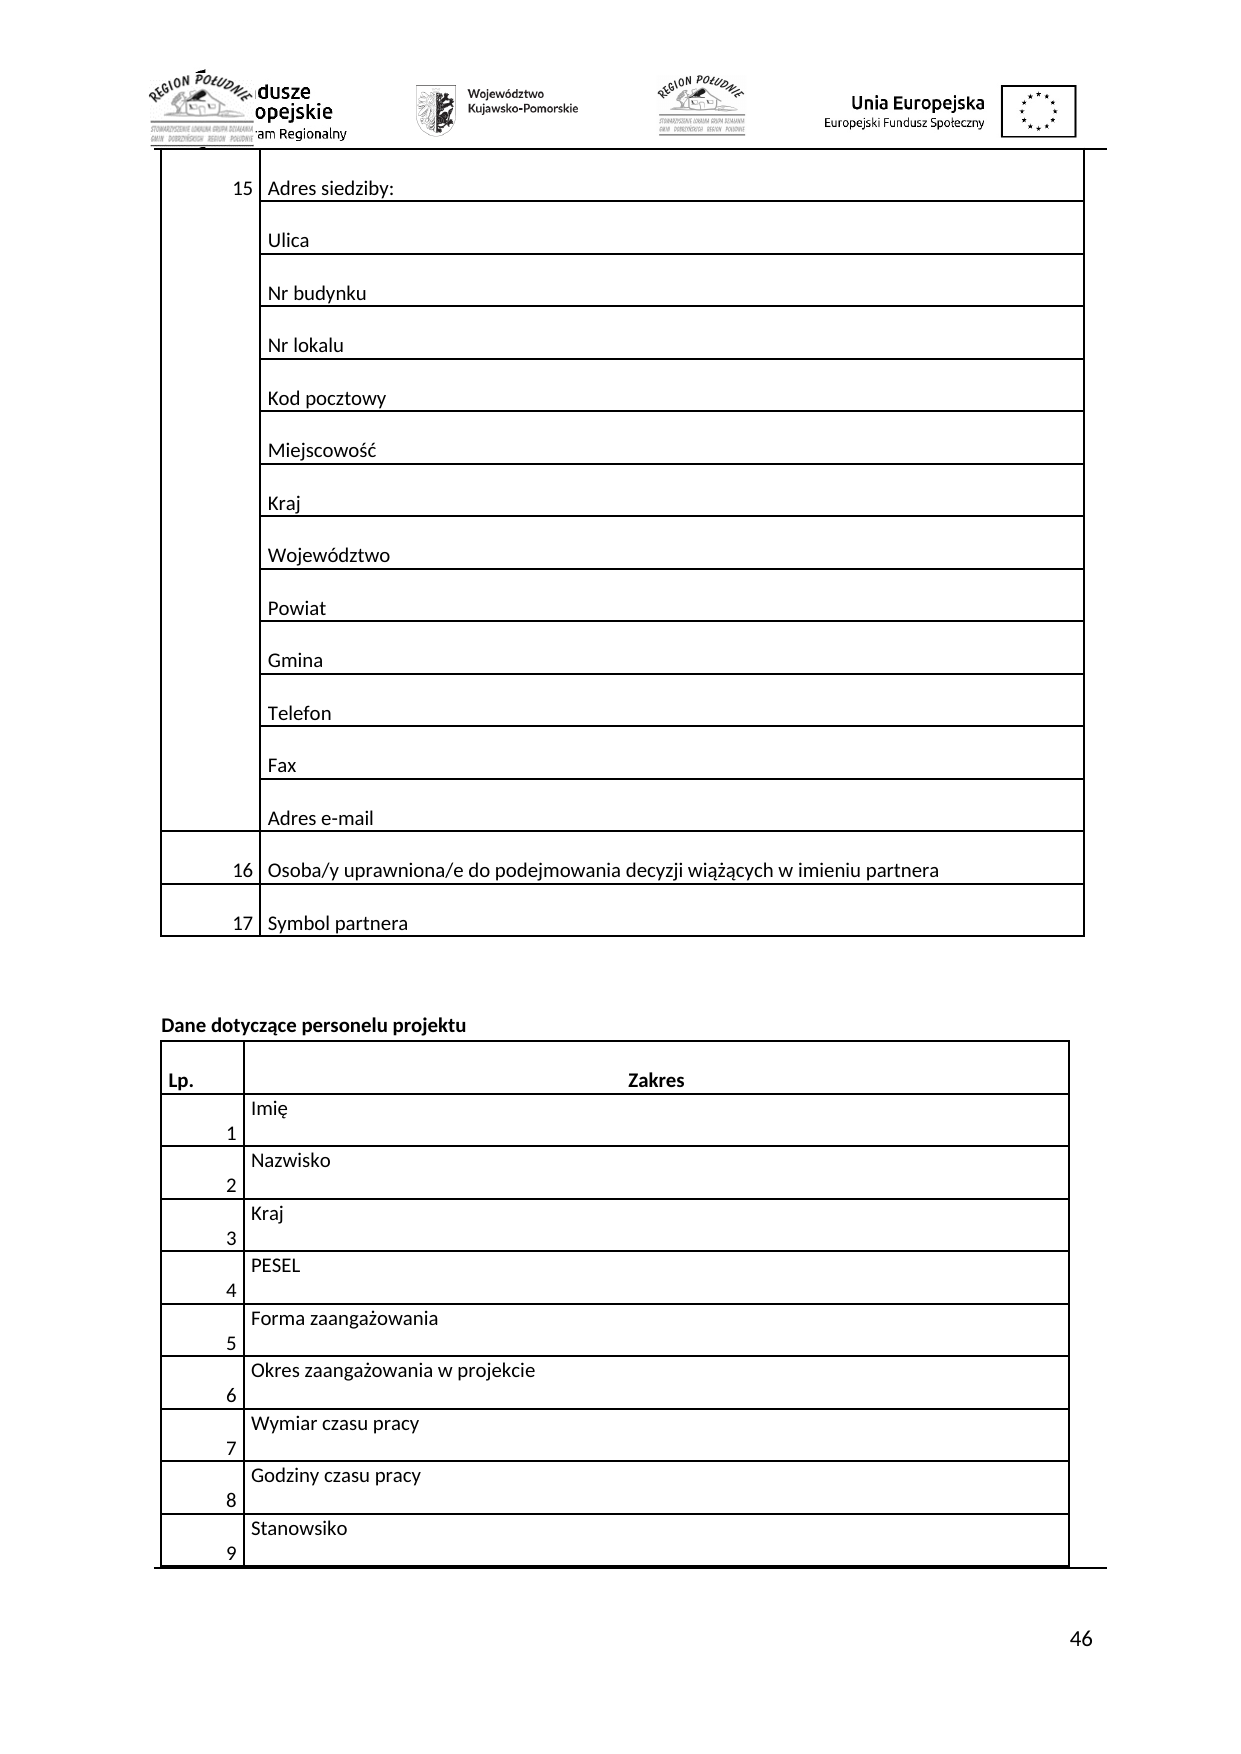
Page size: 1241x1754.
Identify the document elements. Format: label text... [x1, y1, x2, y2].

picture [656, 75, 747, 136]
picture [808, 67, 1093, 148]
picture [147, 49, 365, 168]
